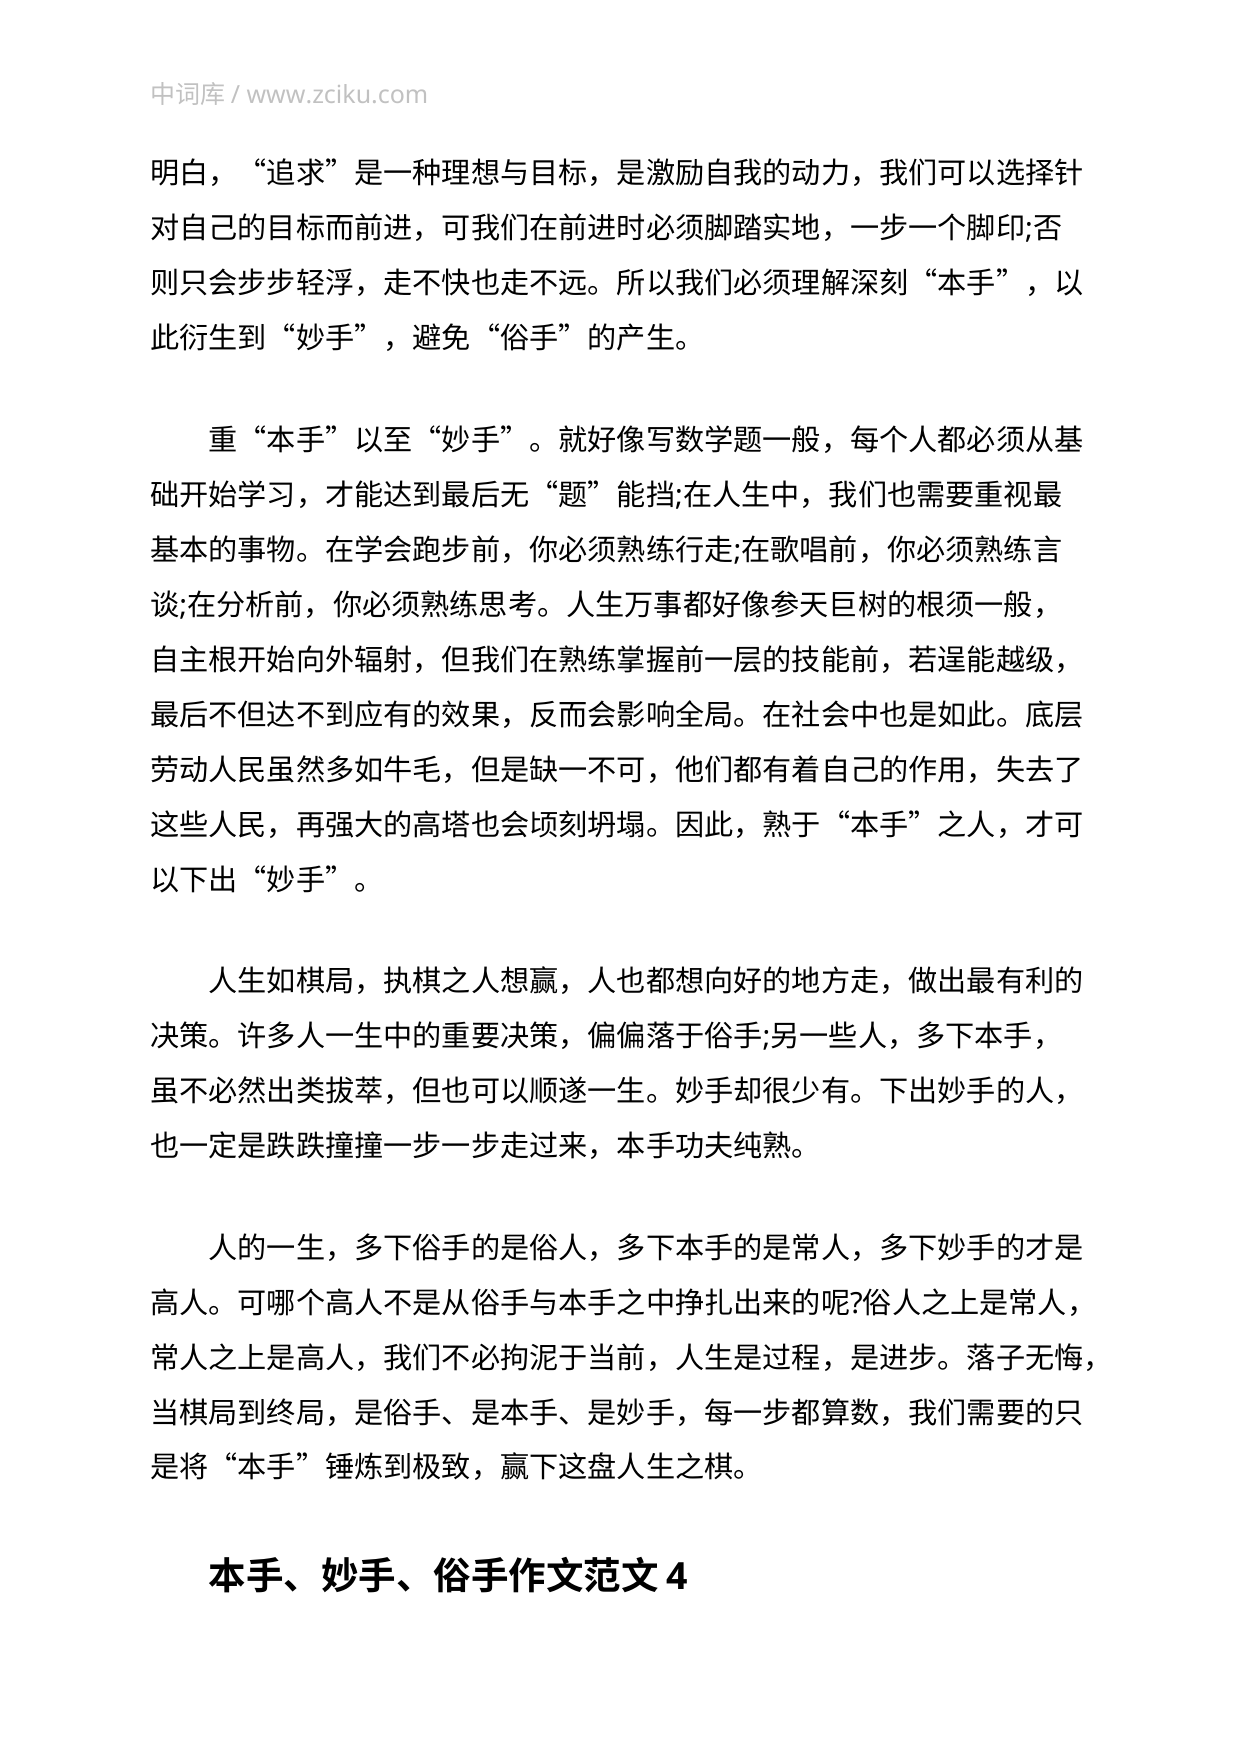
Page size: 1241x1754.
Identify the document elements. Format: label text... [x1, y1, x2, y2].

text 本手、妙手、俗手作文范文4 [150, 1546, 1090, 1600]
text 人的一生，多下俗手的是俗人，多下本手的是常人，多下妙手的才是高人。可哪个高人不是从俗手与本手之中挣扎出来的呢?俗人之上是常人，常人之上是高人，我们不必拘泥于当前，人生是过程，是进步。落子无悔，当棋局到终局，是俗手、是本手、是妙手，每一步都算数，我们需要的只是将“本手”锤炼到极致，赢下这盘人生之棋。 [150, 1224, 1090, 1486]
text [150, 150, 1090, 357]
text 重“本手”以至“妙手”。就好像写数学题一般，每个人都必须从基础开始学习，才能达到最后无“题”能挡;在人生中，我们也需要重视最基本的事物。在学会跑步前，你必须熟练行走;在歌唱前，你必须熟练言谈;在分析前，你必须熟练思考。人生万事都好像参天巨树的根须一般，自主根开始向外辐射，但我们在熟练掌握前一层的技能前，若逞能越级，最后不但达不到应有的效果，反而会影响全局。在社会中也是如此。底层劳动人民虽然多如牛毛，但是缺一不可，他们都有着自己的作用，失去了这些人民，再强大的高塔也会顷刻坍塌。因此，熟于“本手”之人，才可以下出“妙手”。 [150, 417, 1090, 898]
text 人生如棋局，执棋之人想赢，人也都想向好的地方走，做出最有利的决策。许多人一生中的重要决策，偏偏落于俗手;另一些人，多下本手，虽不必然出类拔萃，但也可以顺遂一生。妙手却很少有。下出妙手的人，也一定是跌跌撞撞一步一步走过来，本手功夫纯熟。 [150, 958, 1090, 1165]
